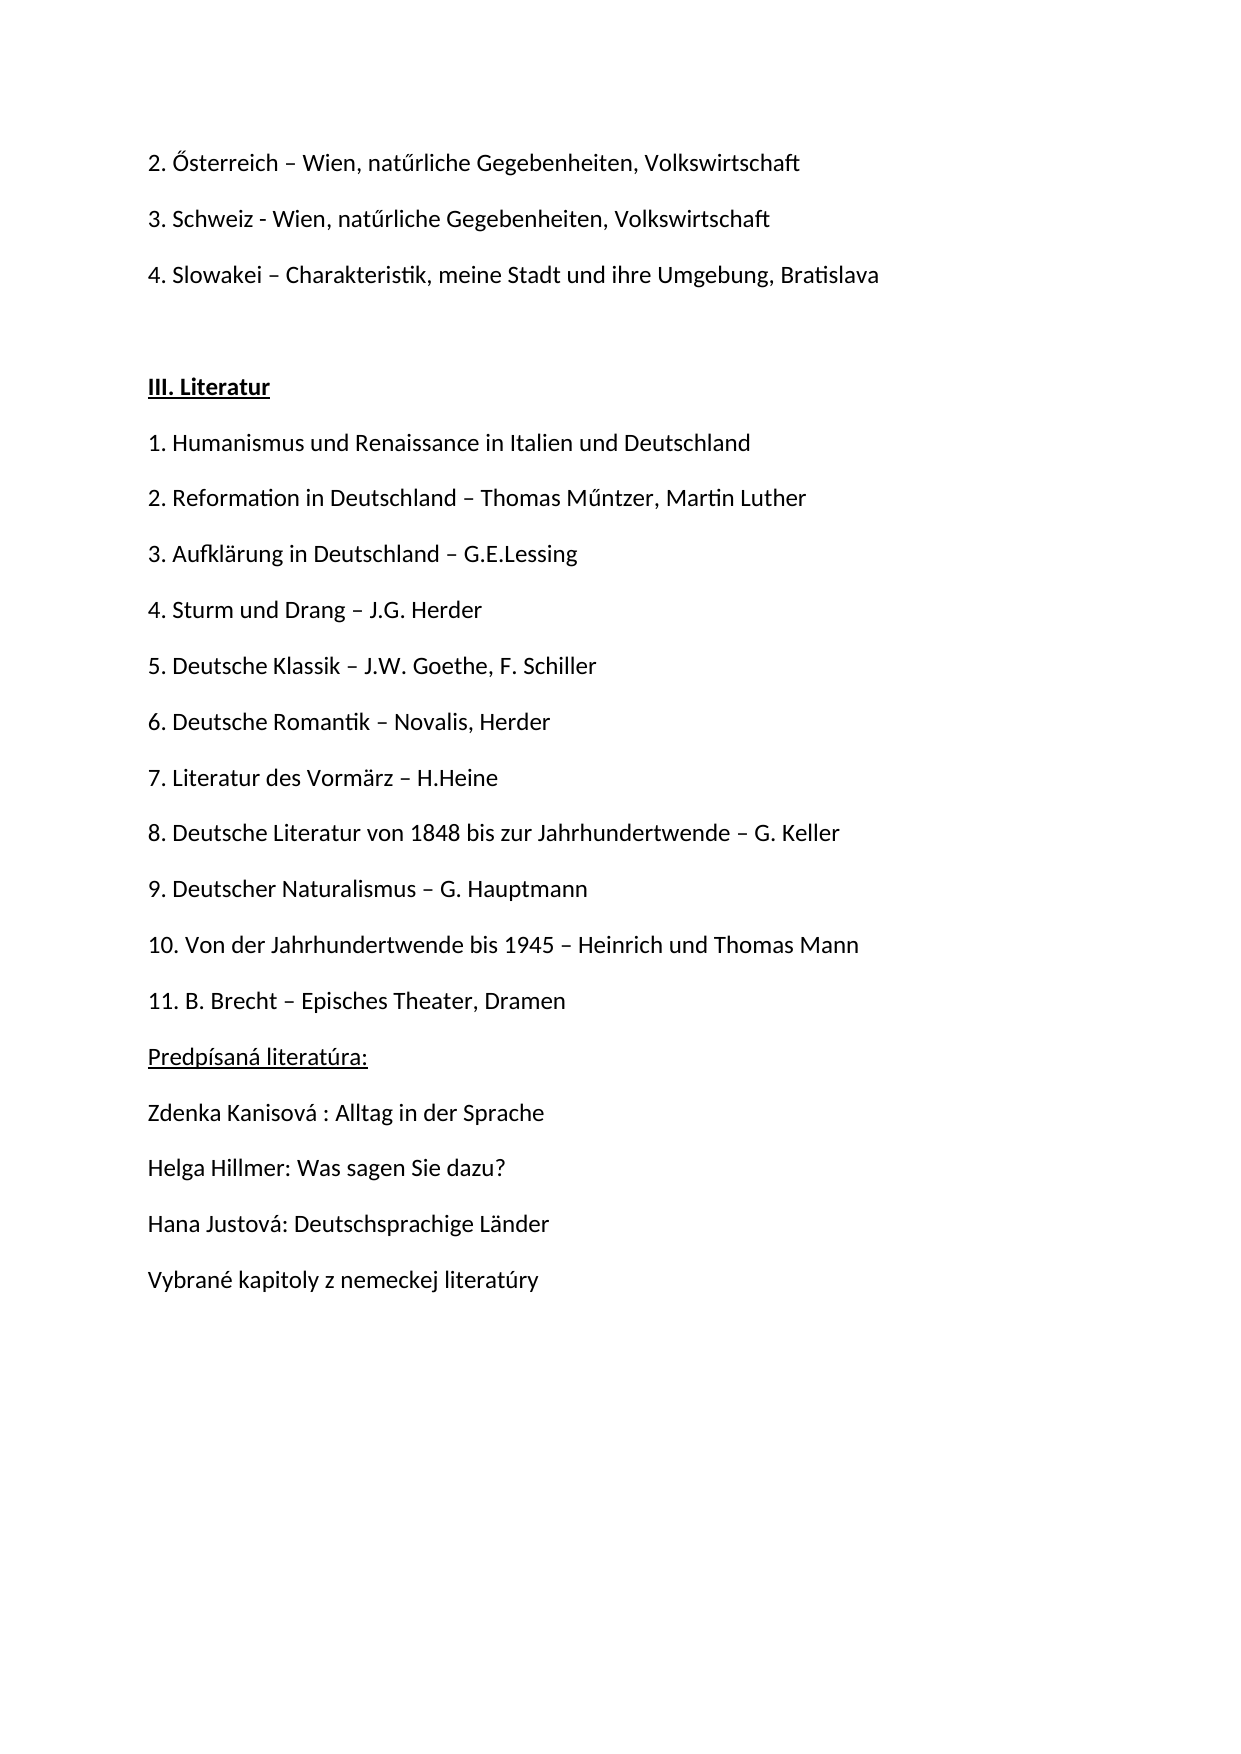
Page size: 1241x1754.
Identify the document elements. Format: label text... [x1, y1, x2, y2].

text 10. Von der Jahrhundertwende bis 1945 – Heinrich und Thomas Mann [148, 929, 1093, 960]
text 3. Aufklärung in Deutschland – G.E.Lessing [148, 538, 1093, 569]
text 7. Literatur des Vormärz – H.Heine [148, 762, 1093, 792]
text Zdenka Kanisová : Alltag in der Sprache [148, 1097, 1093, 1127]
text Predpísaná literatúra: [148, 1041, 1093, 1071]
text Helga Hillmer: Was sagen Sie dazu? [148, 1153, 1093, 1183]
text 5. Deutsche Klassik – J.W. Goethe, F. Schiller [148, 650, 1093, 681]
text 6. Deutsche Romantik – Novalis, Herder [148, 706, 1093, 736]
text III. Literatur [148, 371, 1093, 401]
text 9. Deutscher Naturalismus – G. Hauptmann [148, 873, 1093, 904]
text 4. Slowakei – Charakteristik, meine Stadt und ihre Umgebung, Bratislava [148, 259, 1093, 290]
text 3. Schweiz - Wien, natűrliche Gegebenheiten, Volkswirtschaft [148, 203, 1093, 234]
text 11. B. Brecht – Episches Theater, Dramen [148, 985, 1093, 1016]
text Hana Justová: Deutschsprachige Länder [148, 1208, 1093, 1239]
text 2. Ősterreich – Wien, natűrliche Gegebenheiten, Volkswirtschaft [148, 148, 1093, 178]
text 8. Deutsche Literatur von 1848 bis zur Jahrhundertwende – G. Keller [148, 818, 1093, 848]
text Vybrané kapitoly z nemeckej literatúry [148, 1264, 1093, 1295]
text 2. Reformation in Deutschland – Thomas Műntzer, Martin Luther [148, 483, 1093, 513]
text 1. Humanismus und Renaissance in Italien und Deutschland [148, 427, 1093, 457]
text 4. Sturm und Drang – J.G. Herder [148, 594, 1093, 625]
